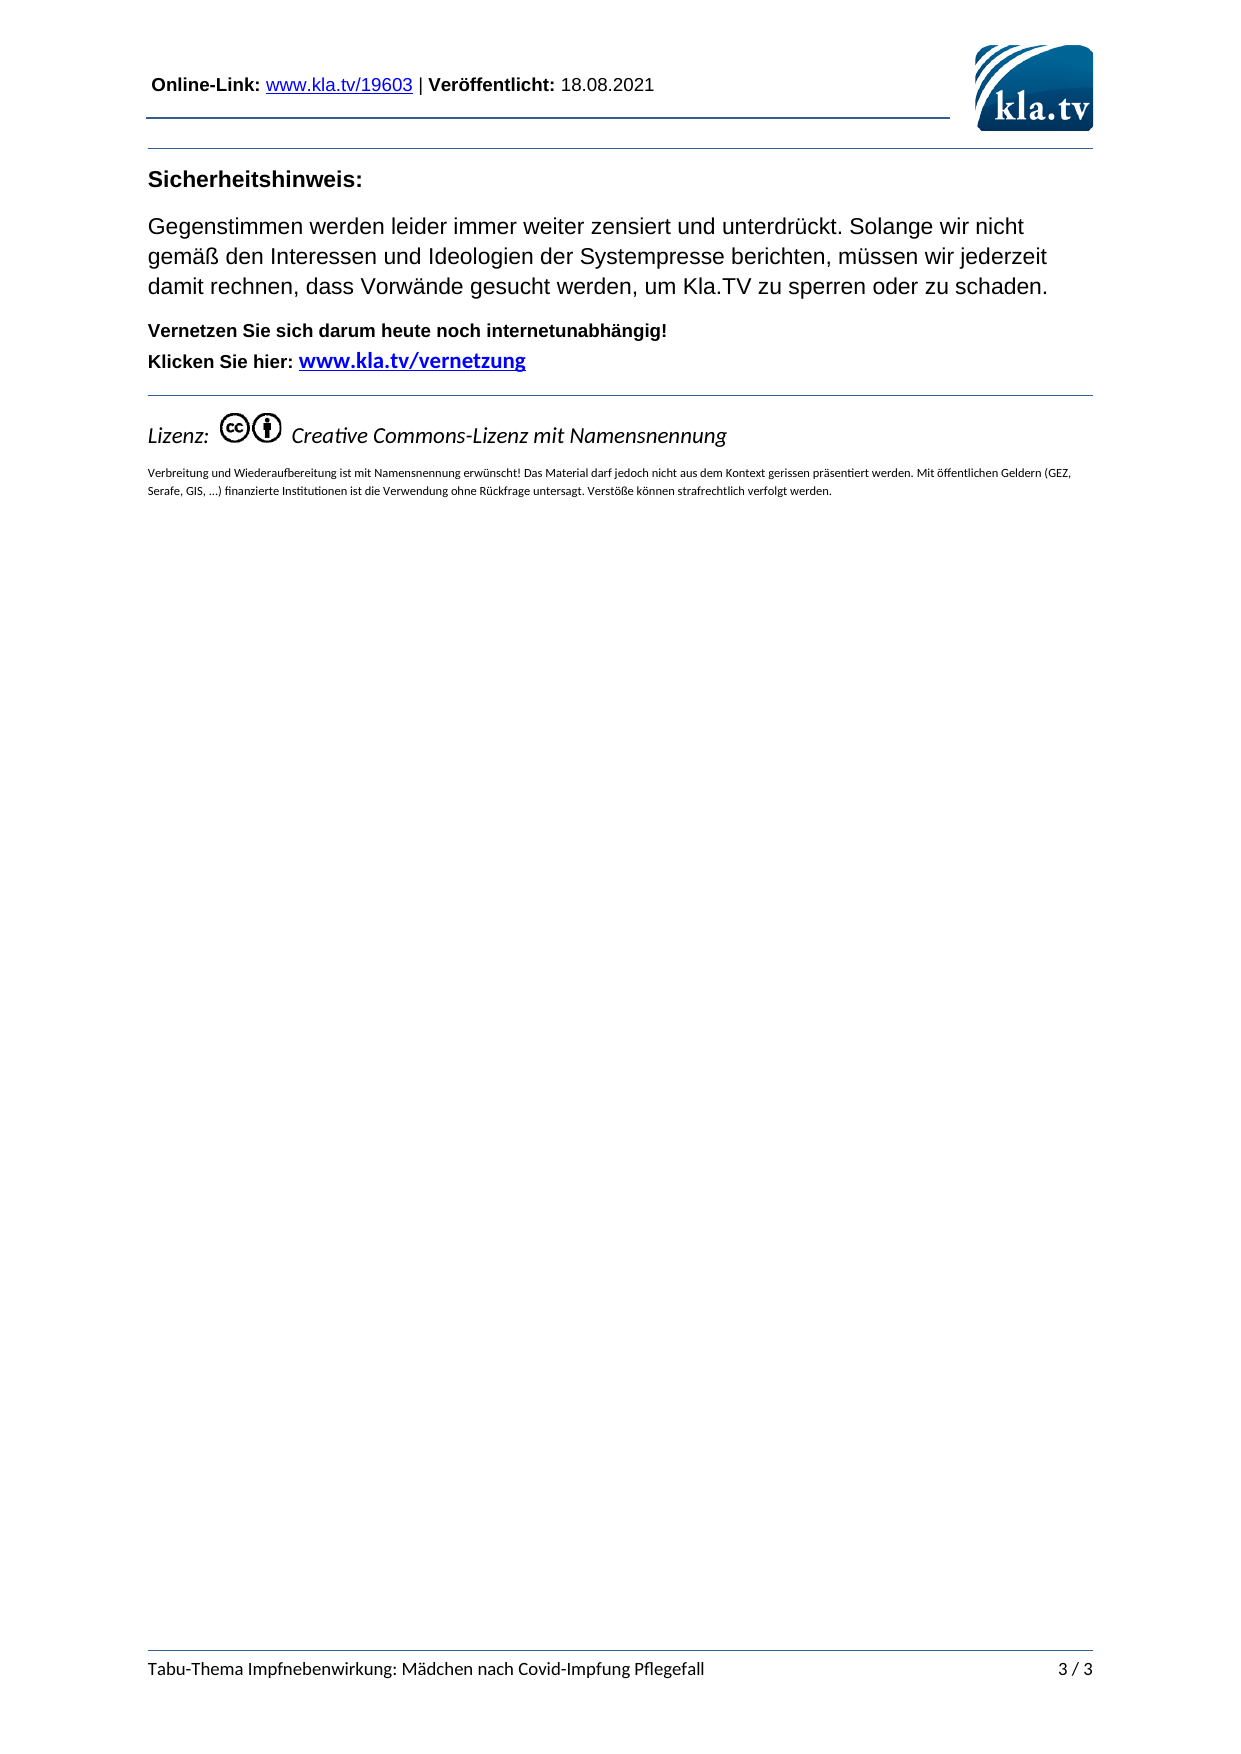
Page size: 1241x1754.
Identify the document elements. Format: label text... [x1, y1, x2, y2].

text Lizenz: Creative Commons-Lizenz mit Namensnennung [148, 396, 1093, 449]
text Sicherheitshinweis: [148, 149, 1093, 192]
text Gegenstimmen werden leider immer weiter zensiert und unterdrückt. Solange wir nicht gemäß den Interessen und Ideologien der Systempresse berichten, müssen wir jederzeit damit rechnen, dass Vorwände gesucht werden, um Kla.TV zu sperren oder zu schaden. [148, 213, 1093, 299]
text Verbreitung und Wiederaufbereitung ist mit Namensnennung erwünscht! Das Material darf jedoch nicht aus dem Kontext gerissen präsentiert werden. Mit öffentlichen Geldern (GEZ, Serafe, GIS, ...) finanzierte Institutionen ist die Verwendung ohne Rückfrage untersagt. Verstöße können strafrechtlich verfolgt werden. [148, 465, 1093, 498]
text Vernetzen Sie sich darum heute noch internetunabhängig! Klicken Sie hier: www.kla.tv/vernetzung [148, 320, 1093, 374]
